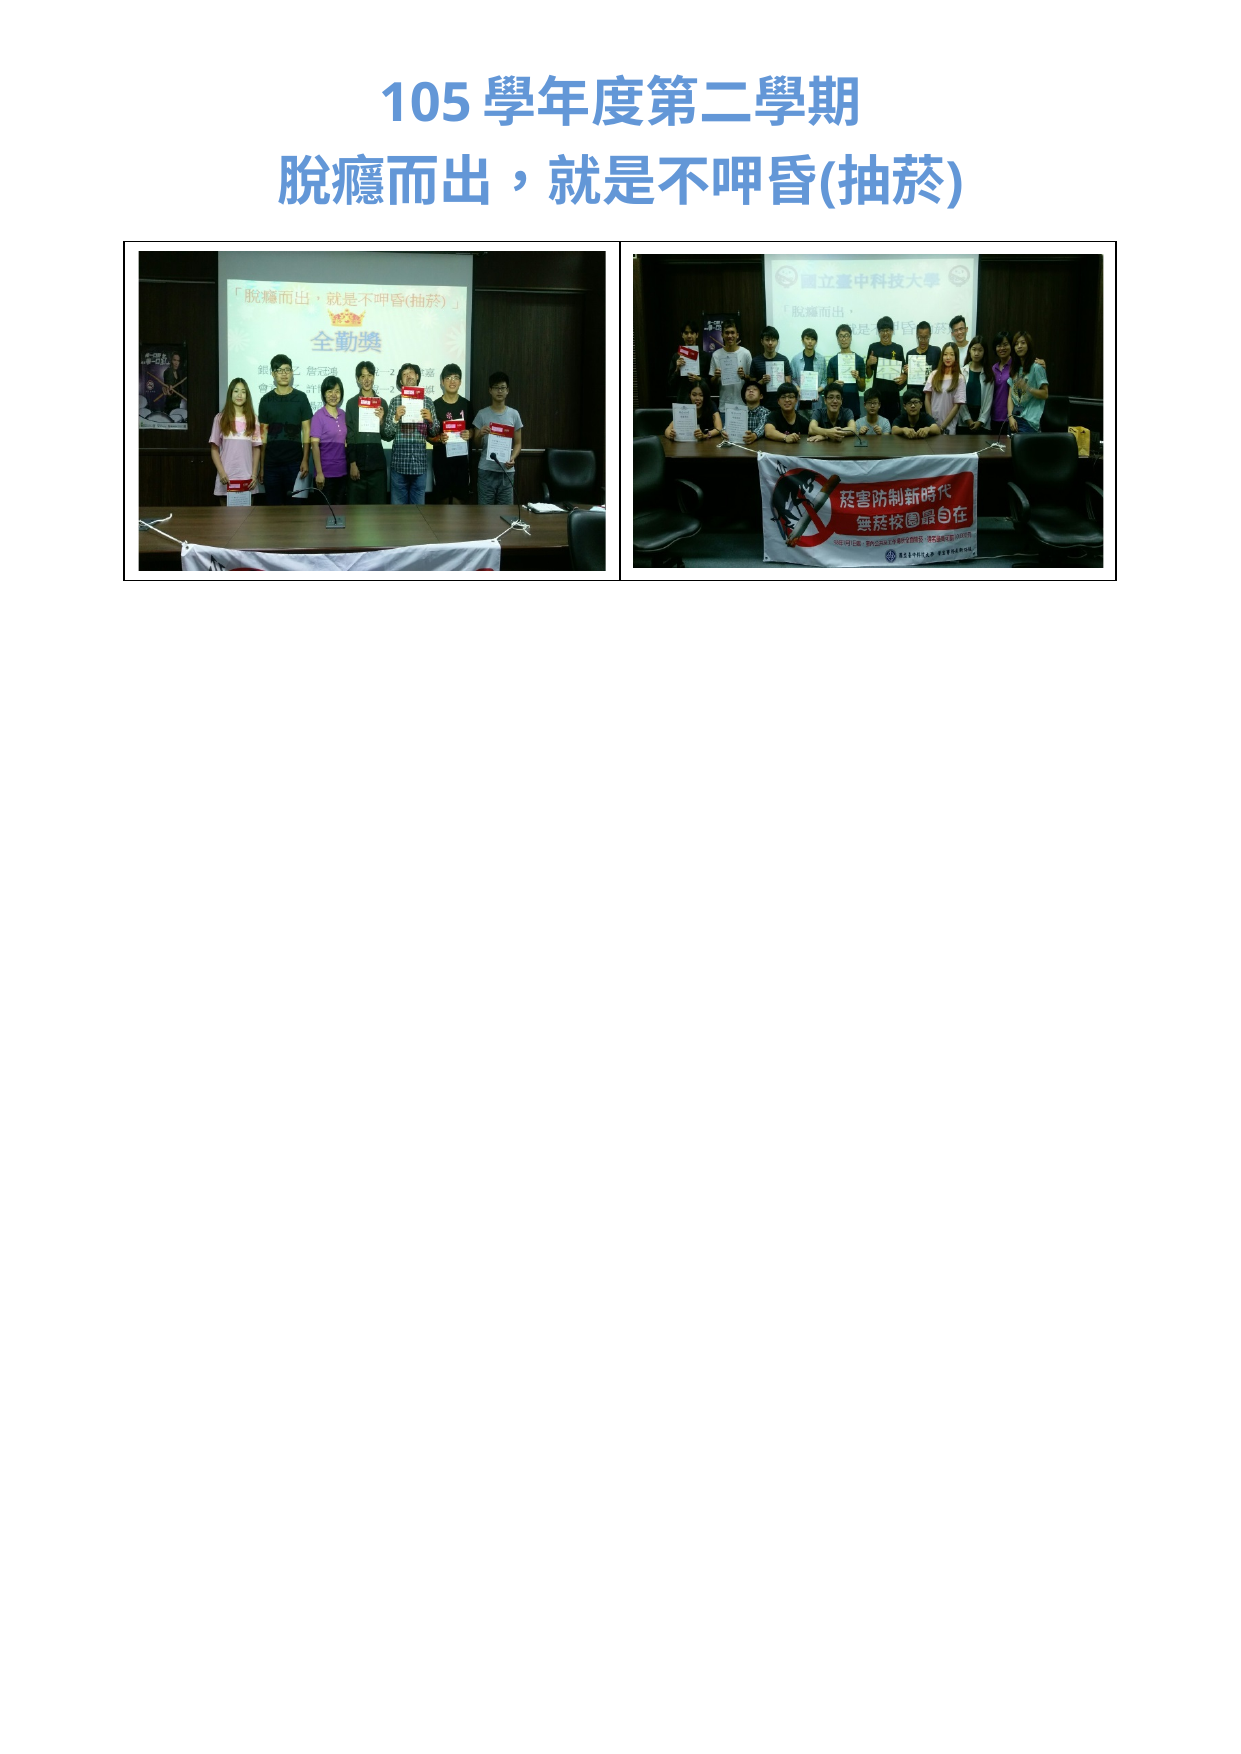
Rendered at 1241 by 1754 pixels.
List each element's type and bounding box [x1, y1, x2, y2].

picture [138, 251, 606, 571]
table_cell [621, 242, 1115, 580]
table_cell [125, 242, 619, 580]
picture [633, 254, 1104, 568]
